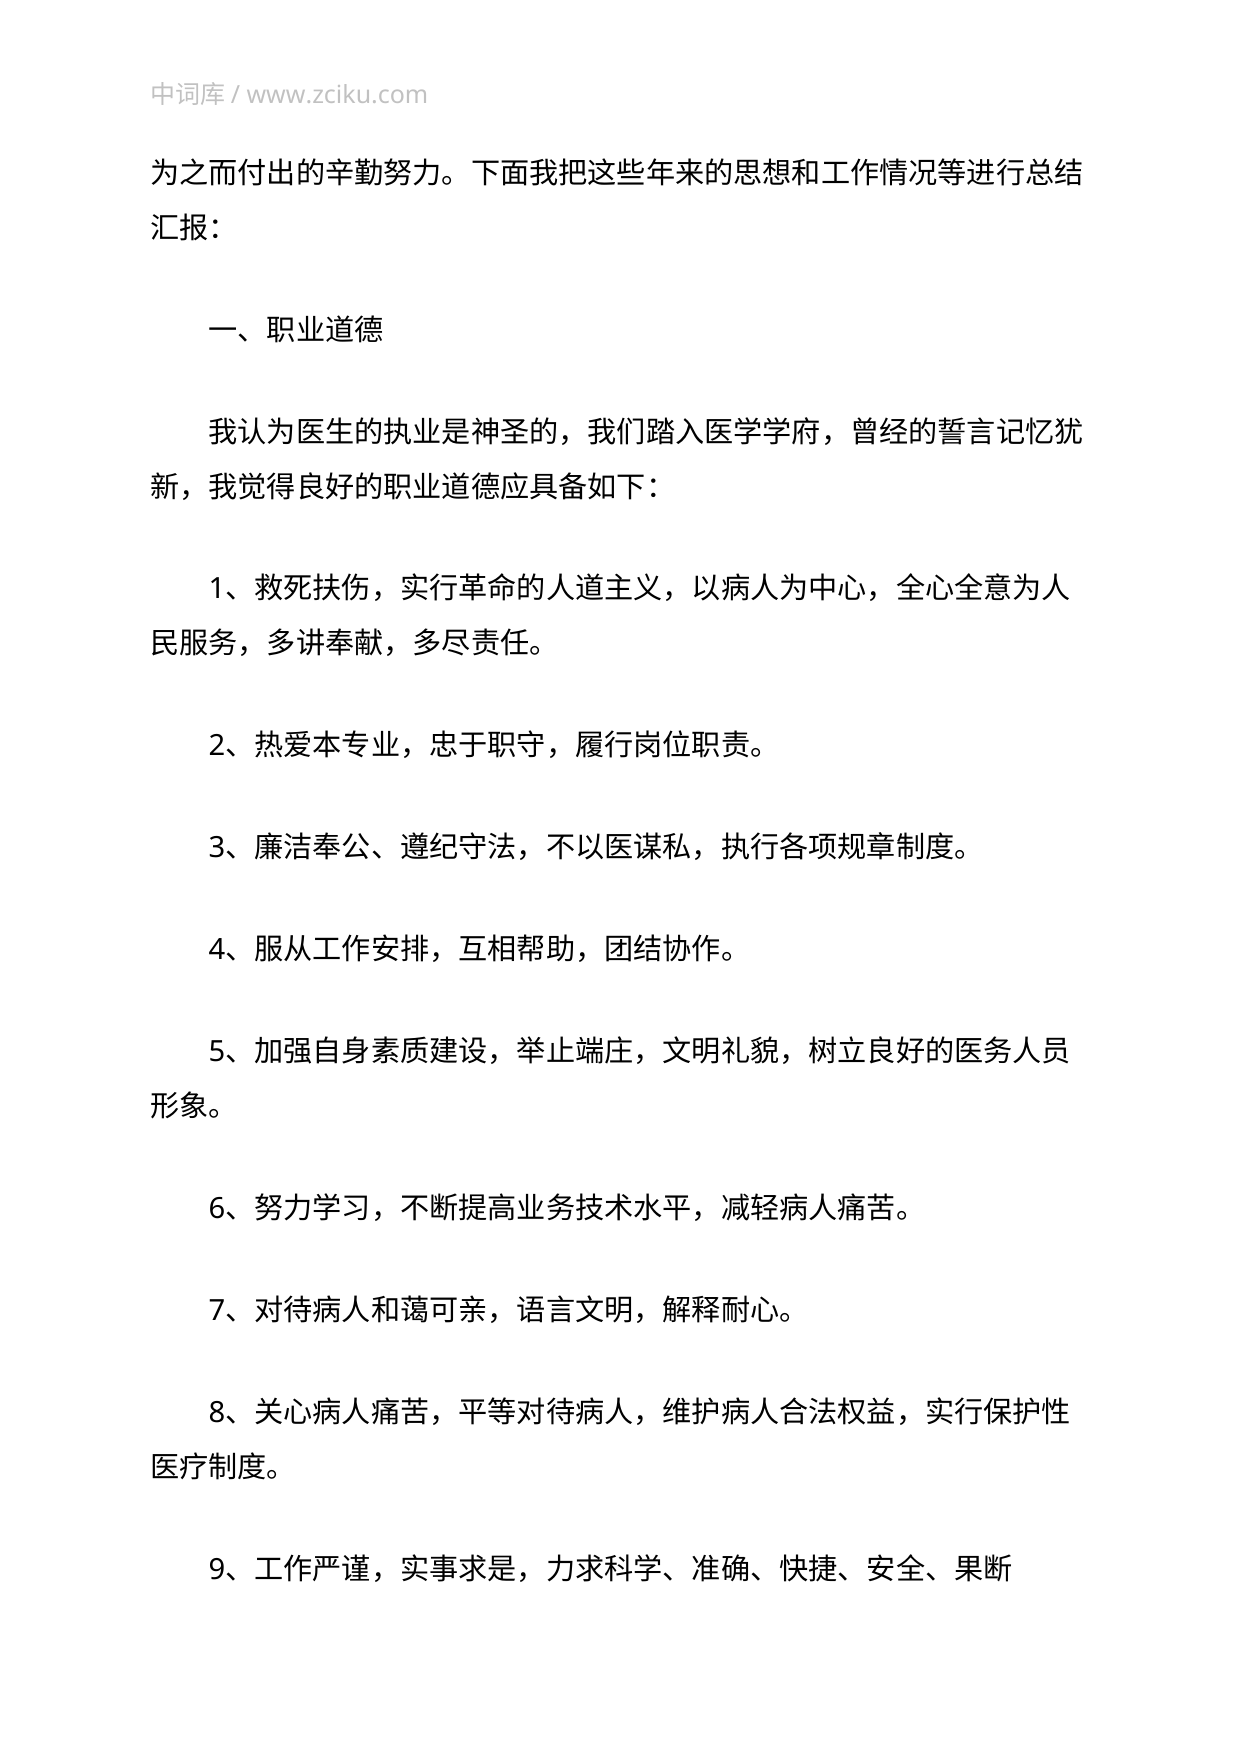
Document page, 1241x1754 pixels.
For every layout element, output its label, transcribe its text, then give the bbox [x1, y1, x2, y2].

text 2、热爱本专业，忠于职守，履行岗位职责。 [150, 722, 1090, 764]
text 1、救死扶伤，实行革命的人道主义，以病人为中心，全心全意为人民服务，多讲奉献，多尽责任。 [150, 565, 1090, 662]
text 3、廉洁奉公、遵纪守法，不以医谋私，执行各项规章制度。 [150, 824, 1090, 866]
text 8、关心病人痛苦，平等对待病人，维护病人合法权益，实行保护性医疗制度。 [150, 1388, 1090, 1486]
text 我认为医生的执业是神圣的，我们踏入医学学府，曾经的誓言记忆犹新，我觉得良好的职业道德应具备如下： [150, 408, 1090, 506]
text 9、工作严谨，实事求是，力求科学、准确、快捷、安全、果断 [150, 1545, 1090, 1588]
text 5、加强自身素质建设，举止端庄，文明礼貌，树立良好的医务人员形象。 [150, 1028, 1090, 1125]
text 4、服从工作安排，互相帮助，团结协作。 [150, 926, 1090, 968]
text 6、努力学习，不断提高业务技术水平，减轻病人痛苦。 [150, 1184, 1090, 1227]
text 7、对待病人和蔼可亲，语言文明，解释耐心。 [150, 1287, 1090, 1329]
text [150, 150, 1090, 247]
text 一、职业道德 [150, 307, 1090, 349]
